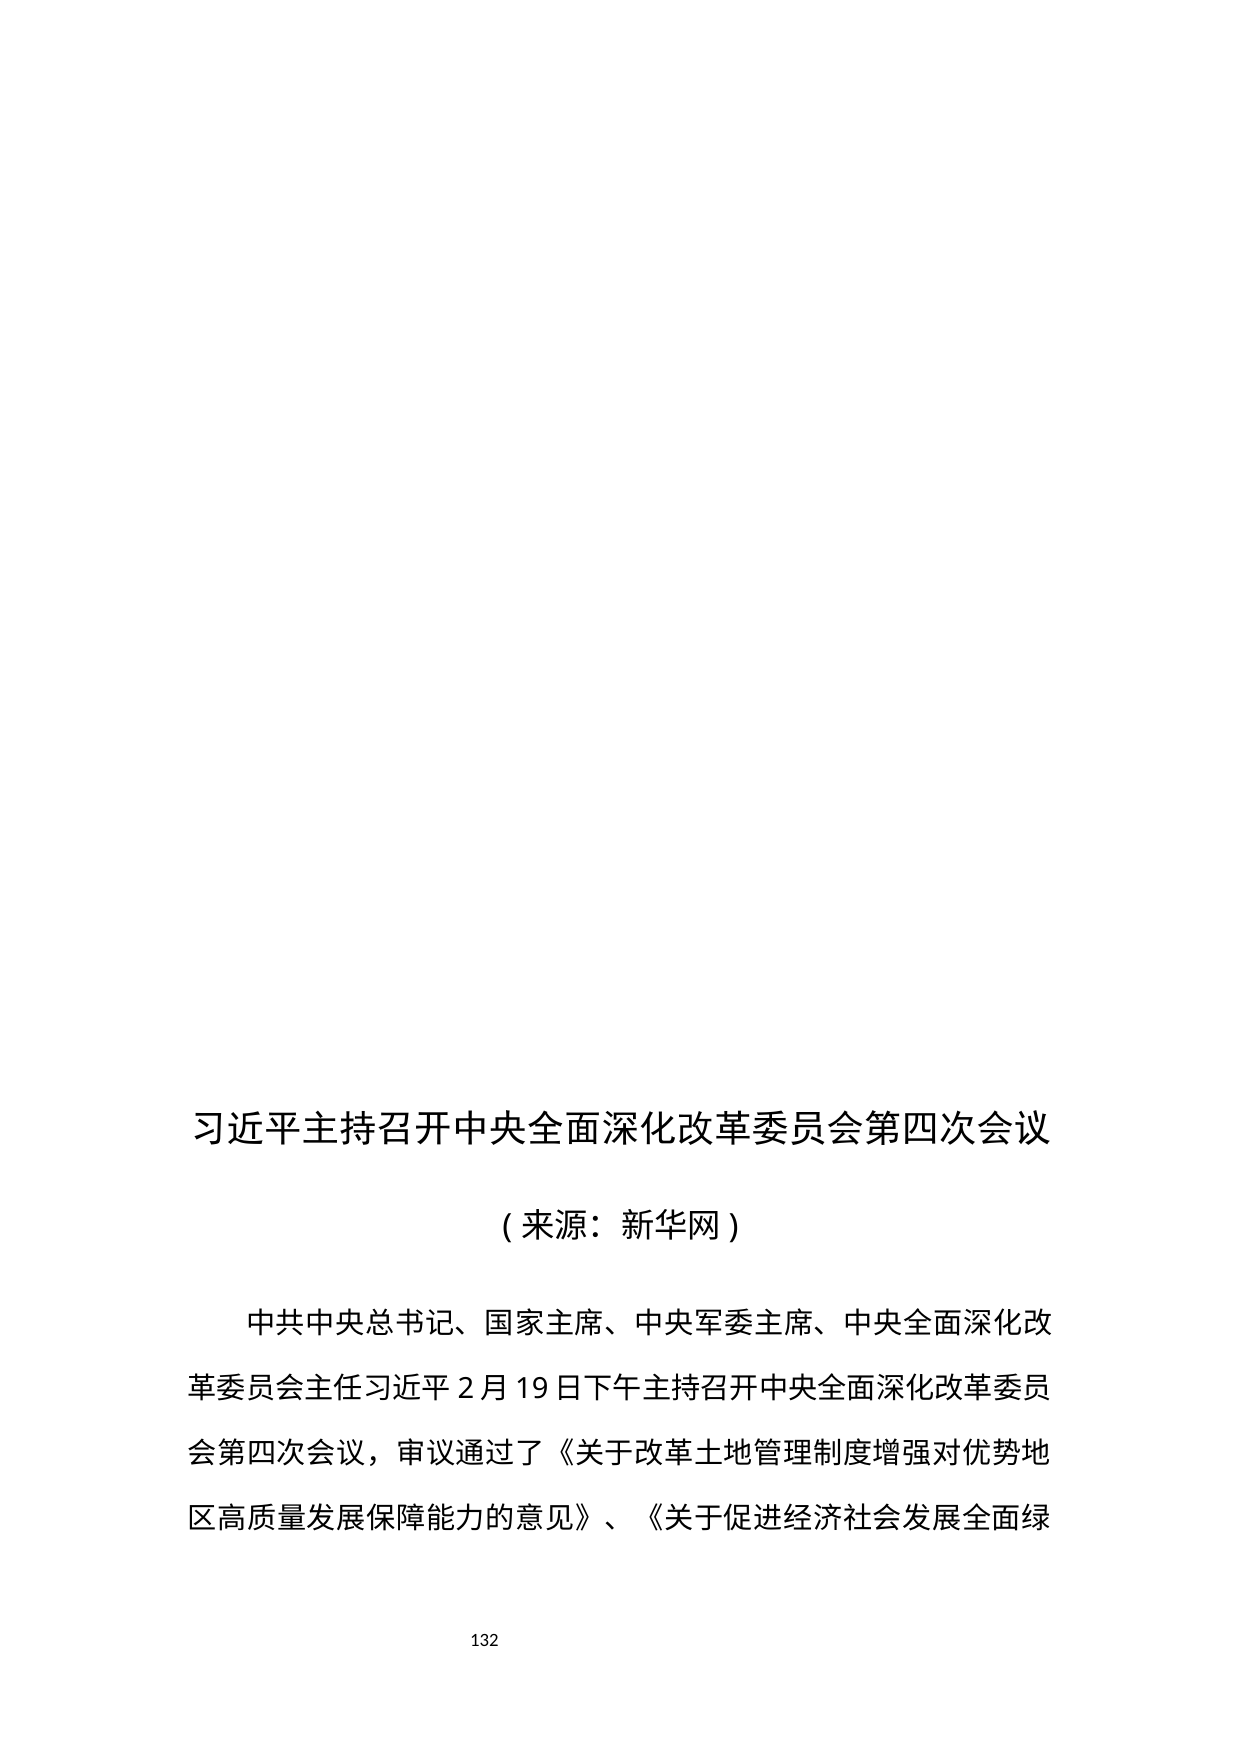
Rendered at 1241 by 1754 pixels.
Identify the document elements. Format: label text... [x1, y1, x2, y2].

subtitle 习近平主持召开中央全面深化改革委员会第四次会议 [187, 1093, 1053, 1158]
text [187, 1288, 1053, 1548]
text ( 来源：新华网 ) [187, 1190, 1053, 1255]
